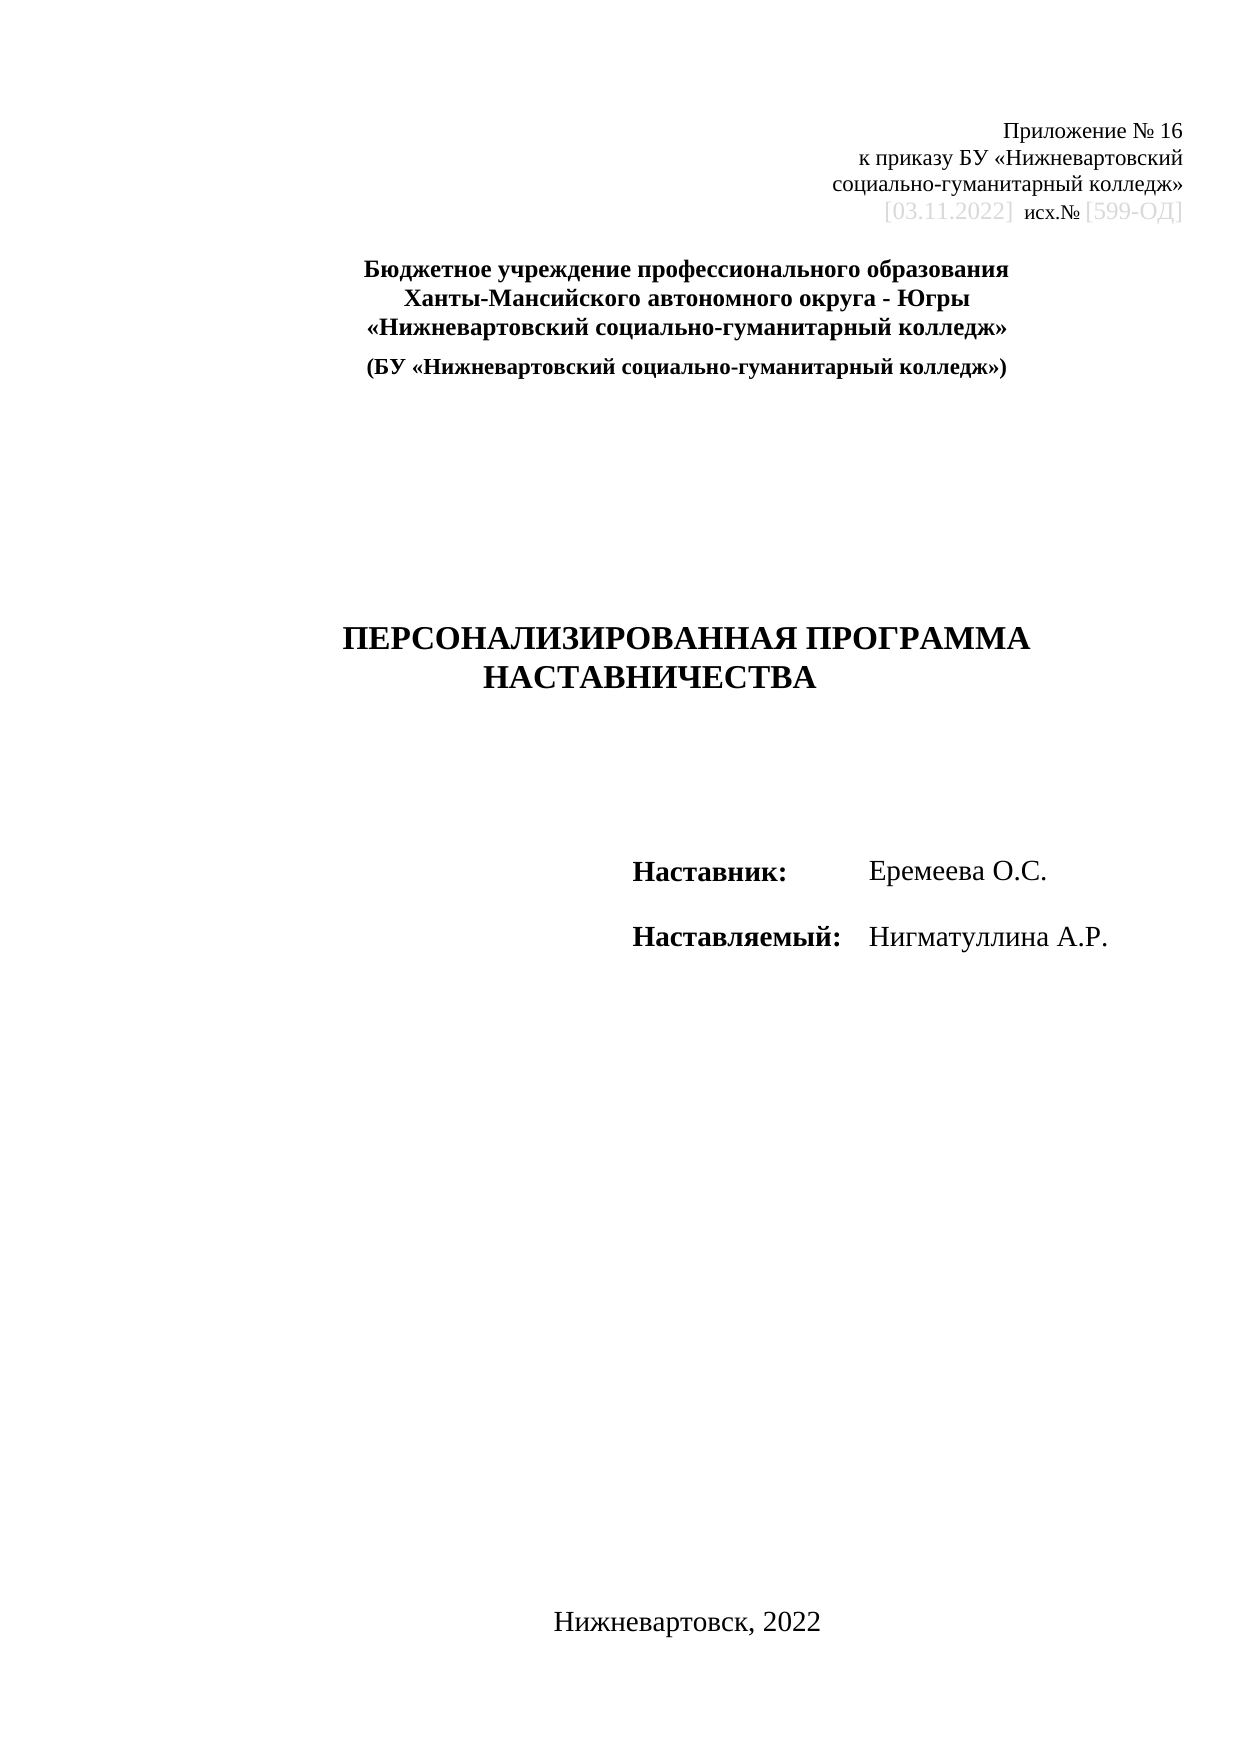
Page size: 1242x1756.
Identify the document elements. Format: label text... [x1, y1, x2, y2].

table_header Наставник: [612, 855, 855, 905]
text Приложение № 16 к приказу БУ «Нижневартовский [857, 117, 1183, 170]
text Бюджетное учреждение профессионального образования Ханты-Мансийского автономного округа - Югры [364, 254, 1010, 312]
text [03.11.2022] исх.№ [599-ОД] [96, 196, 1183, 225]
table_cell Наставляемый: [612, 905, 855, 955]
title ПЕРСОНАЛИЗИРОВАННАЯ ПРОГРАММА НАСТАВНИЧЕСТВА [342, 619, 1033, 695]
text Нижневартовск, 2022 [551, 1604, 823, 1637]
text (БУ «Нижневартовский социально-гуманитарный колледж») [366, 353, 1206, 379]
text «Нижневартовский социально-гуманитарный колледж» [366, 312, 1206, 341]
table_header Еремеева О.С. [855, 855, 1129, 905]
table_cell Нигматуллина А.Р. [855, 905, 1129, 955]
text социально-гуманитарный колледж» [96, 170, 1183, 196]
